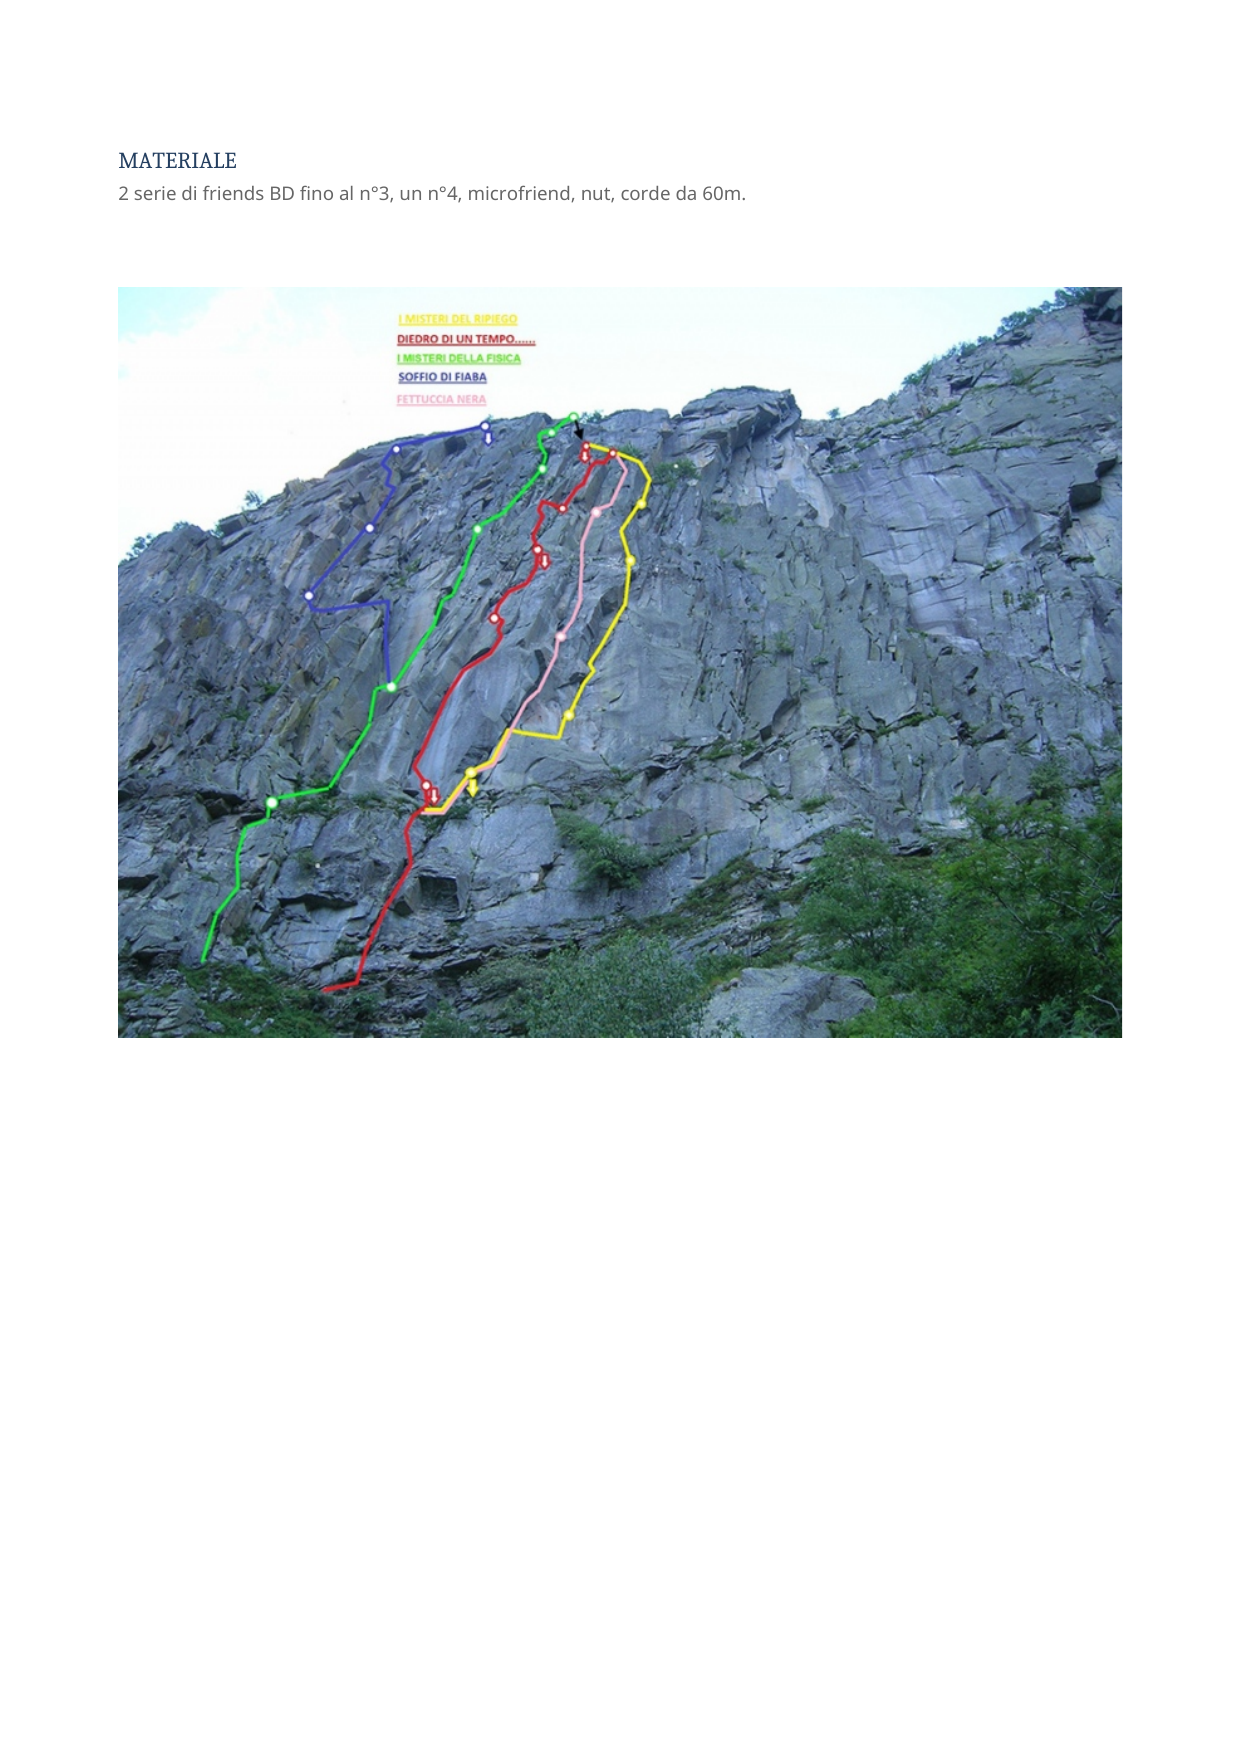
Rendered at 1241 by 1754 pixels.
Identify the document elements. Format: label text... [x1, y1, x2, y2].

text 2 serie di friends BD fino al n°3, un n°4, microfriend, nut, corde da 60m. [118, 178, 1122, 206]
subtitle MATERIALE [118, 148, 1122, 174]
picture [118, 287, 1123, 1038]
